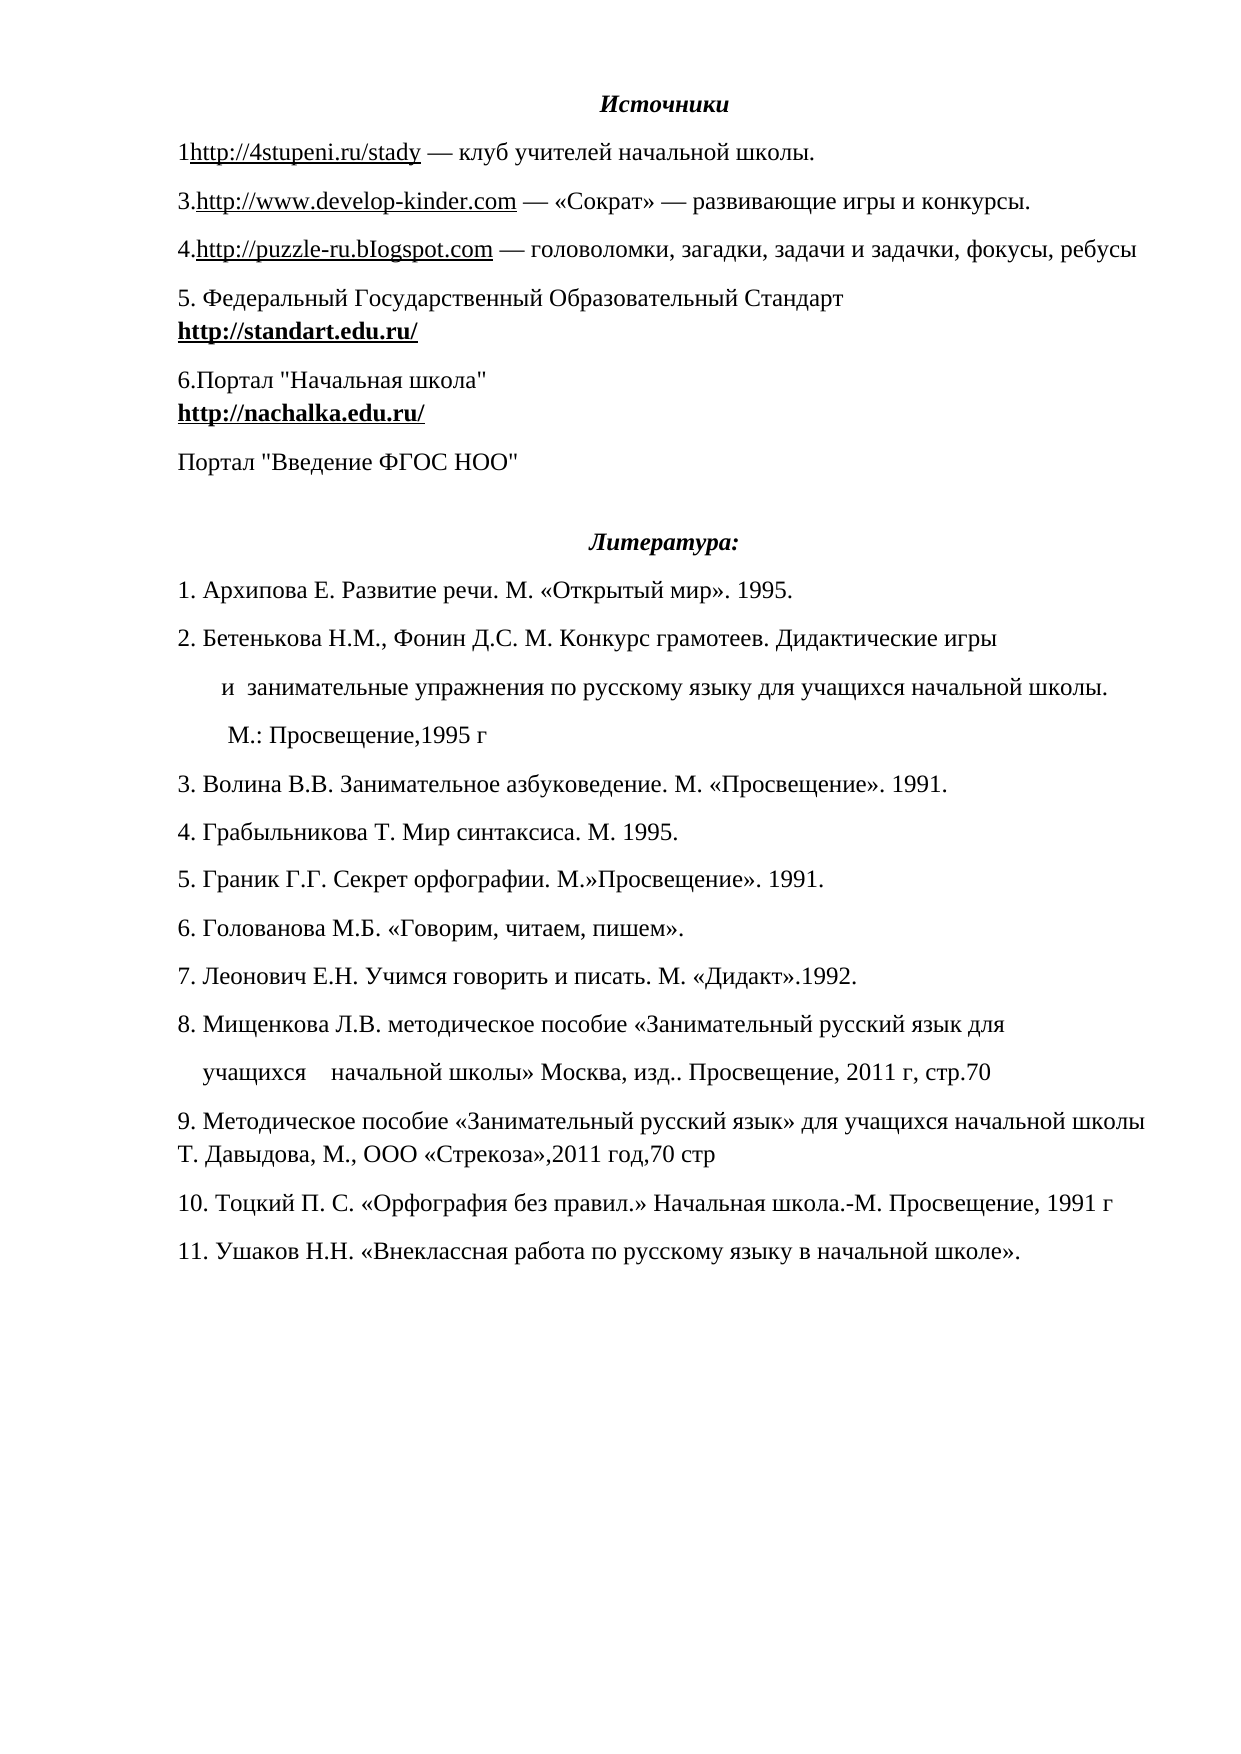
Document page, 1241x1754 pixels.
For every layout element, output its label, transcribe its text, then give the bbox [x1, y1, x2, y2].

text 2. Бетенькова Н.М., Фонин Д.С. М. Конкурс грамотеев. Дидактические игры [177, 623, 1152, 652]
text Литература: [177, 527, 1152, 556]
text 5. Федеральный Государственный Образовательный Стандарт http://standart.edu.ru/ [177, 283, 1152, 345]
text 10. Тоцкий П. С. «Орфография без правил.» Начальная школа.-М. Просвещение, 1991 г [177, 1188, 1152, 1216]
text 9. Методическое пособие «Занимательный русский язык» для учащихся начальной школы Т. Давыдова, М., ООО «Стрекоза»,2011 год,70 стр [177, 1106, 1152, 1168]
text 1http://4stupeni.ru/stady — клуб учителей начальной школы. [177, 137, 1152, 166]
text учащихся начальной школы» Москва, изд.. Просвещение, 2011 г, стр.70 [177, 1057, 1152, 1086]
text 8. Мищенкова Л.В. методическое пособие «Занимательный русский язык для [177, 1009, 1152, 1037]
text 6. Голованова М.Б. «Говорим, читаем, пишем». [177, 913, 1152, 941]
text 3.http://www.develop-kinder.com — «Сократ» — развивающие игры и конкурсы. [177, 186, 1152, 215]
text 1. Архипова Е. Развитие речи. М. «Открытый мир». 1995. [177, 575, 1152, 603]
text 7. Леонович Е.Н. Учимся говорить и писать. М. «Дидакт».1992. [177, 961, 1152, 990]
text Источники [177, 89, 1152, 117]
text Портал "Введение ФГОС НОО" [177, 447, 1152, 507]
text 4. Грабыльникова Т. Мир синтаксиса. М. 1995. [177, 817, 1152, 845]
text М.: Просвещение,1995 г [177, 721, 1152, 749]
text 5. Граник Г.Г. Секрет орфографии. М.»Просвещение». 1991. [177, 864, 1152, 893]
text 11. Ушаков Н.Н. «Внеклассная работа по русскому языку в начальной школе». [177, 1236, 1152, 1265]
text 4.http://puzzle-ru.bIogspot.com — головоломки, загадки, задачи и задачки, фокусы, ребусы [177, 234, 1152, 263]
text и занимательные упражнения по русскому языку для учащихся начальной школы. [177, 672, 1152, 701]
text 3. Волина В.В. Занимательное азбуковедение. М. «Просвещение». 1991. [177, 769, 1152, 798]
text 6.Портал "Начальная школа" http://nachalka.edu.ru/ [177, 365, 1152, 427]
